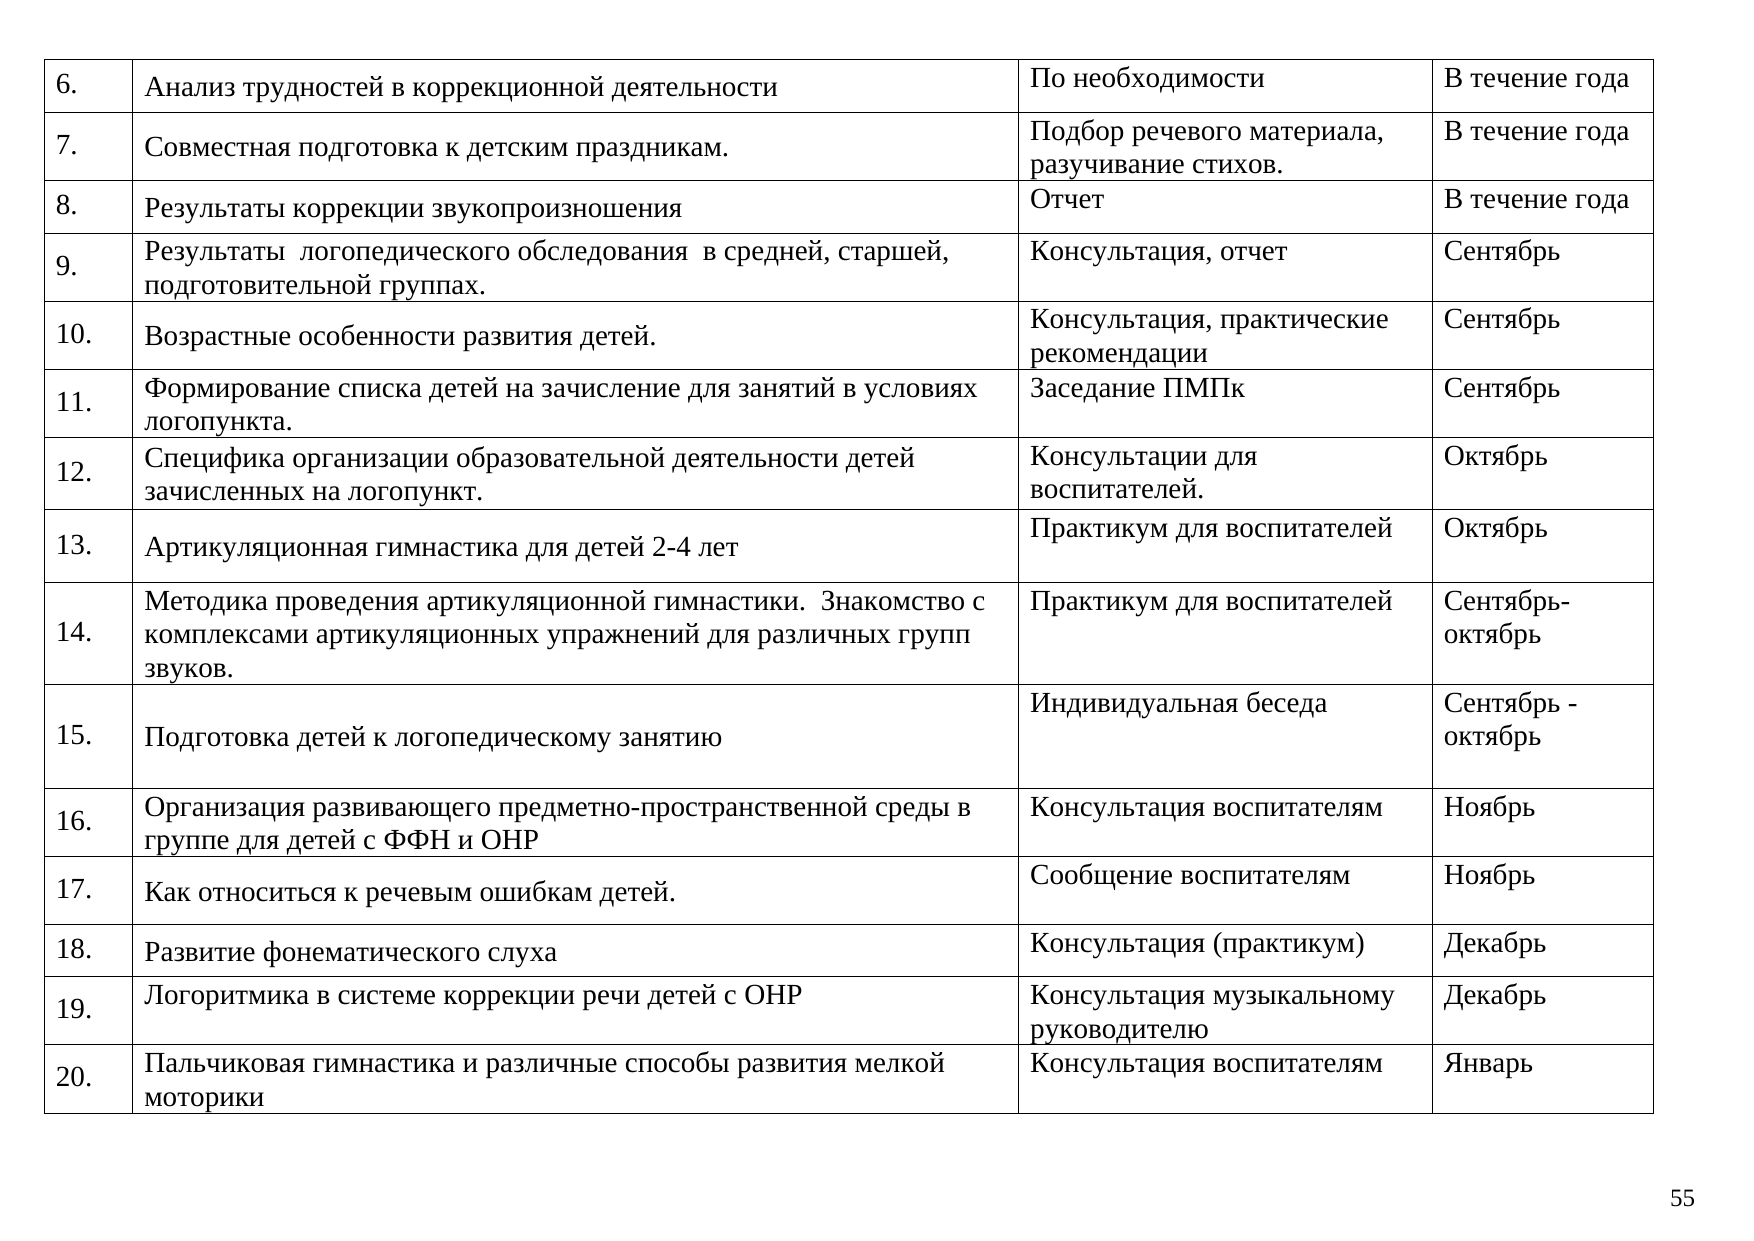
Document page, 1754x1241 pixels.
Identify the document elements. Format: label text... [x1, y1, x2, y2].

table_cell Формирование списка детей на зачисление для занятий в условиях логопункта. [133, 370, 1018, 437]
table_cell [45, 583, 132, 684]
table_cell Подбор речевого материала, разучивание стихов. [1019, 113, 1432, 180]
table_cell Практикум для воспитателей [1019, 510, 1432, 582]
table_cell [45, 302, 132, 369]
table_cell Результаты коррекции звукопроизношения [133, 181, 1018, 232]
table_cell Результаты логопедического обследования в средней, старшей, подготовительной группах. [133, 234, 1018, 301]
table_cell Консультация воспитателям [1019, 789, 1432, 856]
table_cell [45, 510, 132, 582]
table_cell Январь [1433, 1045, 1653, 1112]
table_cell В течение года [1433, 181, 1653, 232]
table_cell Логоритмика в системе коррекции речи детей с ОНР [133, 977, 1018, 1044]
table_cell Консультация музыкальному руководителю [1019, 977, 1432, 1044]
table_cell [45, 685, 132, 788]
table_cell Сентябрь [1433, 234, 1653, 301]
table_cell Сентябрь [1433, 370, 1653, 437]
table_cell Ноябрь [1433, 789, 1653, 856]
table_cell Ноябрь [1433, 857, 1653, 924]
table_cell Развитие фонематического слуха [133, 925, 1018, 976]
table_cell [45, 1045, 132, 1112]
table_cell [45, 60, 132, 112]
table_cell [45, 857, 132, 924]
table_cell Консультации для воспитателей. [1019, 438, 1432, 509]
table_cell Консультация воспитателям [1019, 1045, 1432, 1112]
table_cell Консультация, практические рекомендации [1019, 302, 1432, 369]
table_cell Совместная подготовка к детским праздникам. [133, 113, 1018, 180]
table_cell Подготовка детей к логопедическому занятию [133, 685, 1018, 788]
table_cell [45, 181, 132, 232]
table_cell [45, 438, 132, 509]
table_cell Декабрь [1433, 977, 1653, 1044]
table_cell Сентябрь [1433, 302, 1653, 369]
table_cell Сентябрь- октябрь [1433, 583, 1653, 684]
table_cell Отчет [1019, 181, 1432, 232]
table_cell Практикум для воспитателей [1019, 583, 1432, 684]
table_cell [45, 370, 132, 437]
table_cell Консультация, отчет [1019, 234, 1432, 301]
table_cell Артикуляционная гимнастика для детей 2-4 лет [133, 510, 1018, 582]
table_cell Индивидуальная беседа [1019, 685, 1432, 788]
table_cell [45, 789, 132, 856]
table_cell Анализ трудностей в коррекционной деятельности [133, 60, 1018, 112]
table_cell Специфика организации образовательной деятельности детей зачисленных на логопункт. [133, 438, 1018, 509]
table_cell Организация развивающего предметно-пространственной среды в группе для детей с ФФН и ОНР [133, 789, 1018, 856]
table_cell Октябрь [1433, 510, 1653, 582]
table_cell Сентябрь - октябрь [1433, 685, 1653, 788]
table_cell [45, 925, 132, 976]
table_cell Октябрь [1433, 438, 1653, 509]
table_cell Заседание ПМПк [1019, 370, 1432, 437]
table_cell Методика проведения артикуляционной гимнастики. Знакомство с комплексами артикуляционных упражнений для различных групп звуков. [133, 583, 1018, 684]
table_cell [45, 977, 132, 1044]
table_cell [45, 234, 132, 301]
table_cell Возрастные особенности развития детей. [133, 302, 1018, 369]
table_cell Пальчиковая гимнастика и различные способы развития мелкой моторики [133, 1045, 1018, 1112]
table_cell В течение года [1433, 113, 1653, 180]
table_cell Как относиться к речевым ошибкам детей. [133, 857, 1018, 924]
table_cell По необходимости [1019, 60, 1432, 112]
table_cell Консультация (практикум) [1019, 925, 1432, 976]
table_cell Сообщение воспитателям [1019, 857, 1432, 924]
table_cell В течение года [1433, 60, 1653, 112]
table_cell [45, 113, 132, 180]
table_cell Декабрь [1433, 925, 1653, 976]
